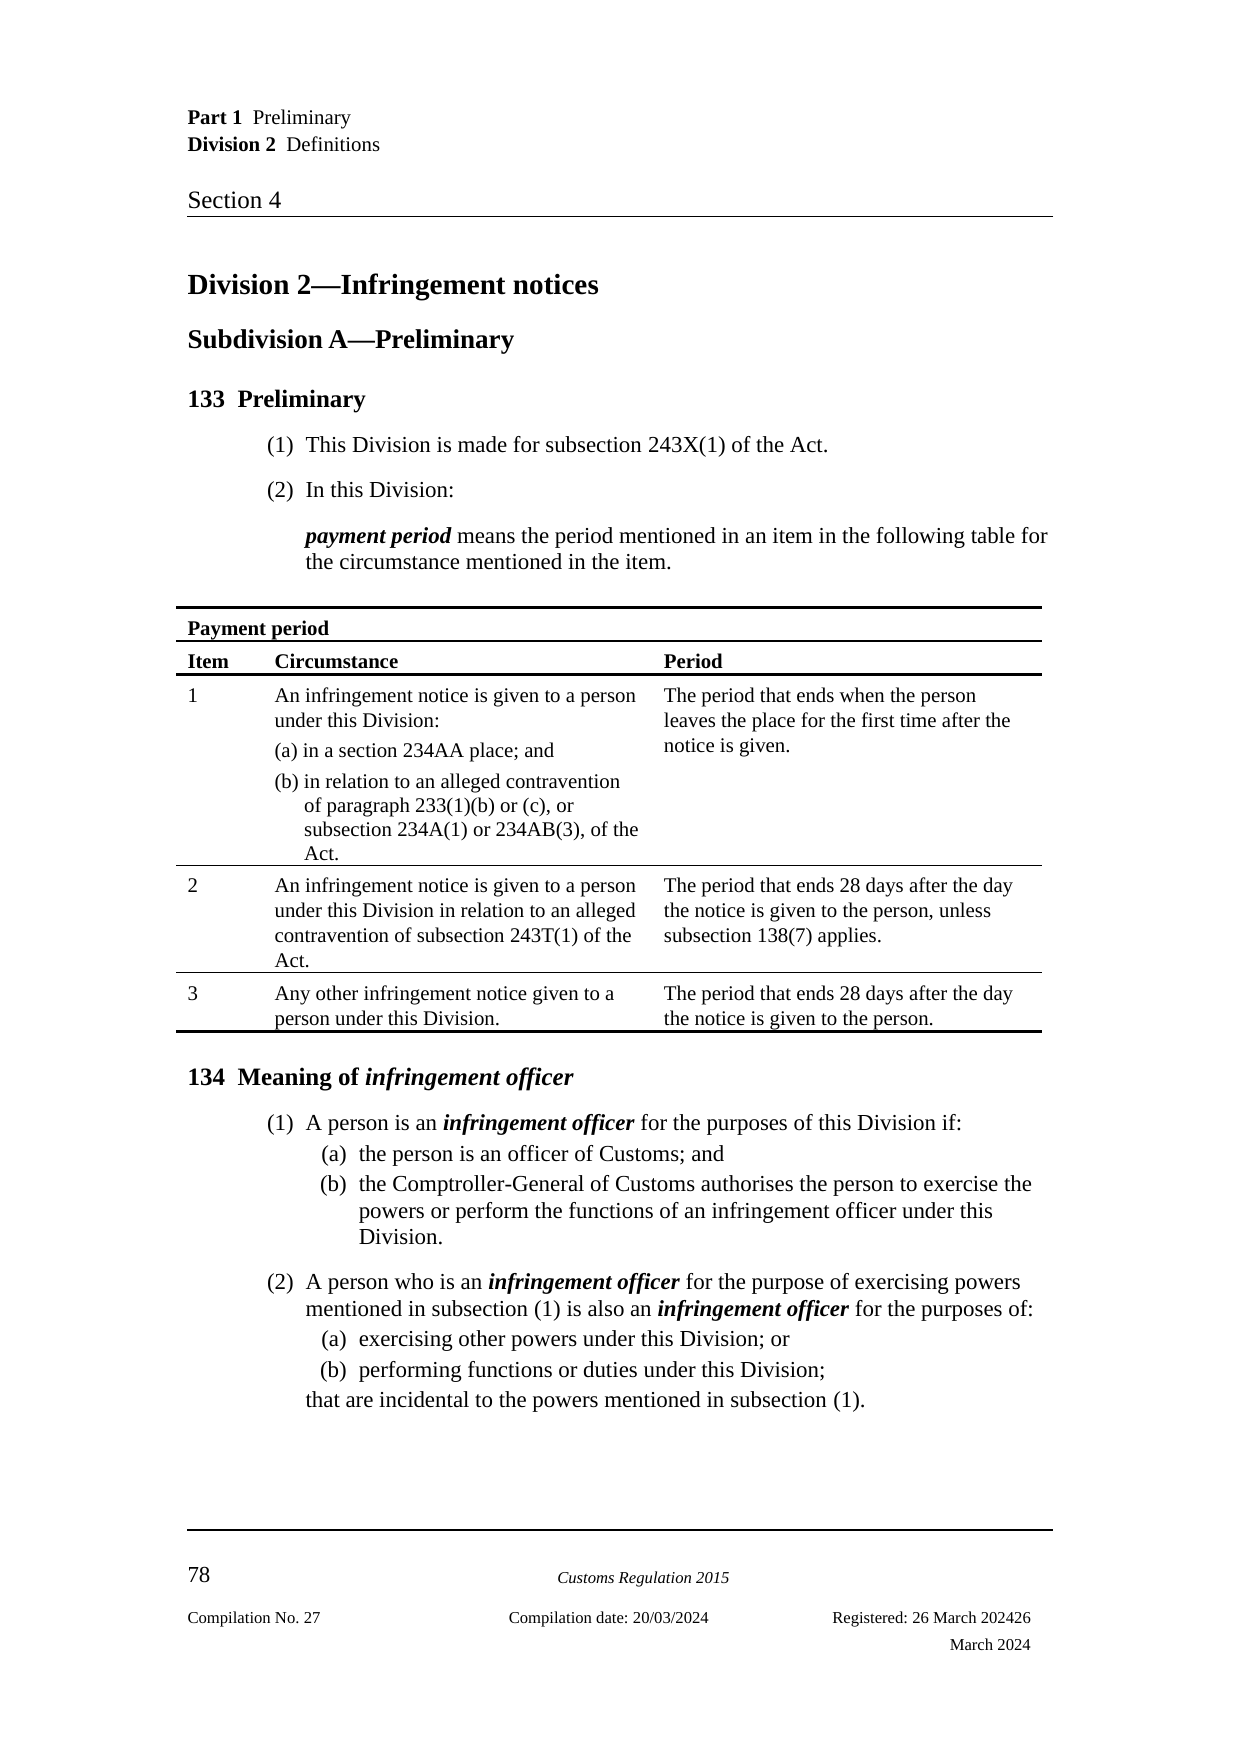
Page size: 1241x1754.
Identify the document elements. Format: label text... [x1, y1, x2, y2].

table_header Payment period [176, 609, 1042, 640]
text (b) the Comptroller-General of Customs authorises the person to exercise the powers or perform the functions of an infringement officer under this Division. [187, 1170, 1053, 1249]
table_cell 1 [176, 676, 263, 865]
text (1) This Division is made for subsection 243X(1) of the Act. [187, 431, 1053, 458]
table_cell The period that ends 28 days after the day the notice is given to the person. [653, 973, 1042, 1029]
table_cell 2 [176, 866, 263, 972]
text 133 Preliminary [187, 384, 1053, 413]
table_cell An infringement notice is given to a person under this Division: (a) in a section 234AA place; and (b) in relation to an alleged contravention of paragraph 233(1)(b) or (c), or subsection 234A(1) or 234AB(3), of the Act. [263, 676, 652, 865]
table_cell Period [653, 642, 1042, 673]
text Division 2—Infringement notices [187, 267, 1053, 301]
text (a) the person is an officer of Customs; and [187, 1140, 1053, 1166]
text Subdivision A—Preliminary [187, 324, 1053, 355]
text payment period means the period mentioned in an item in the following table for the circumstance mentioned in the item. [305, 522, 1053, 574]
text (2) A person who is an infringement officer for the purpose of exercising powers mentioned in subsection (1) is also an infringement officer for the purposes of: [187, 1268, 1053, 1321]
table_cell An infringement notice is given to a person under this Division in relation to an alleged contravention of subsection 243T(1) of the Act. [263, 866, 652, 972]
table_cell Any other infringement notice given to a person under this Division. [263, 973, 652, 1029]
table_cell The period that ends 28 days after the day the notice is given to the person, unless subsection 138(7) applies. [653, 866, 1042, 972]
text that are incidental to the powers mentioned in subsection (1). [305, 1386, 1053, 1412]
text (2) In this Division: [187, 477, 1053, 503]
text 134 Meaning of infringement officer [187, 1062, 1053, 1091]
text (1) A person is an infringement officer for the purposes of this Division if: [187, 1109, 1053, 1136]
table_cell 3 [176, 973, 263, 1029]
text (a) exercising other powers under this Division; or [187, 1325, 1053, 1351]
table_cell Circumstance [263, 642, 652, 673]
text (b) performing functions or duties under this Division; [187, 1356, 1053, 1382]
table_cell The period that ends when the person leaves the place for the first time after the notice is given. [653, 676, 1042, 865]
table_cell Item [176, 642, 263, 673]
